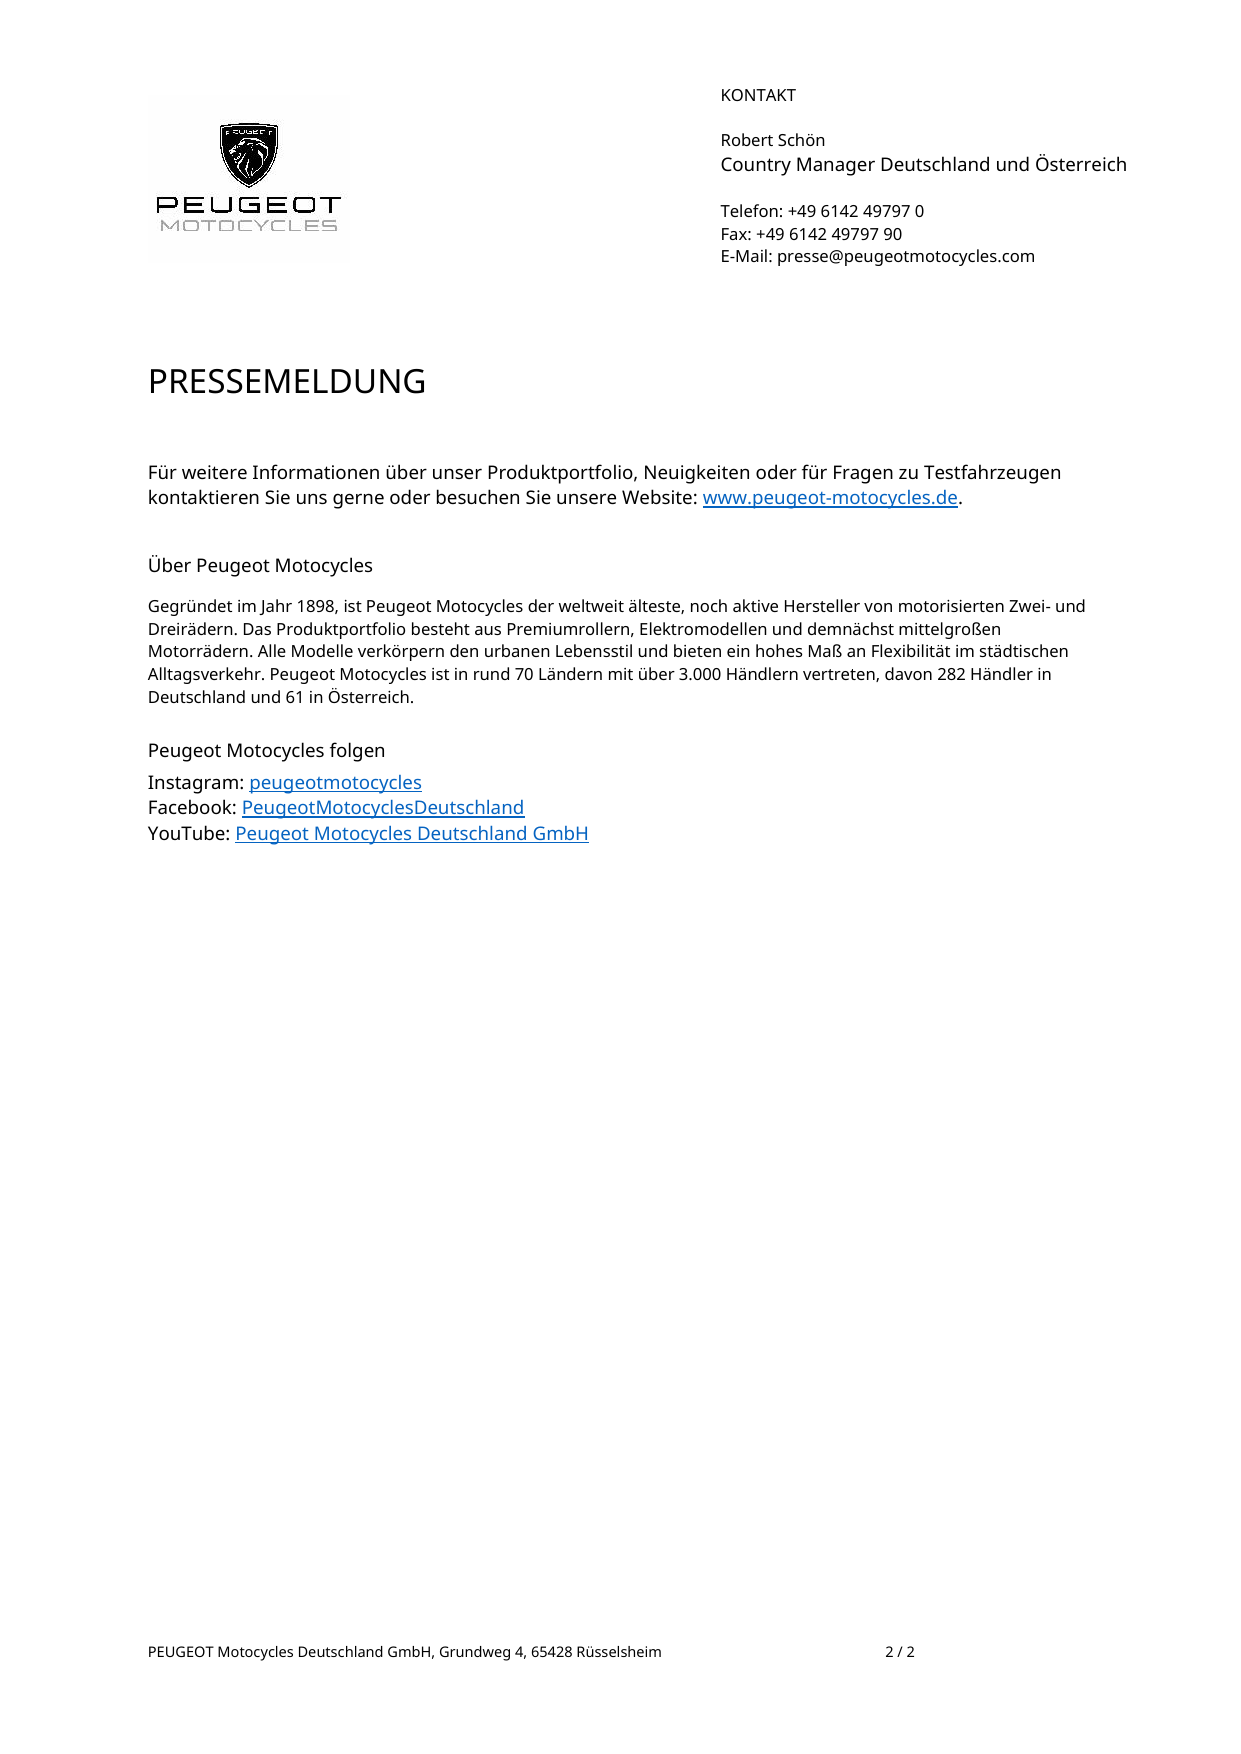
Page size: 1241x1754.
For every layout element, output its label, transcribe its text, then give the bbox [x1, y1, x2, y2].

text Gegründet im Jahr 1898, ist Peugeot Motocycles der weltweit älteste, noch aktive Hersteller von motorisierten Zwei- und Dreirädern. Das Produktportfolio besteht aus Premiumrollern, Elektromodellen und demnächst mittelgroßen Motorrädern. Alle Modelle verkörpern den urbanen Lebensstil und bieten ein hohes Maß an Flexibilität im städtischen Alltagsverkehr. Peugeot Motocycles ist in rund 70 Ländern mit über 3.000 Händlern vertreten, davon 282 Händler in Deutschland und 61 in Österreich. [148, 594, 1093, 708]
list Peugeot Motocycles folgen [148, 737, 1093, 763]
text Über Peugeot Motocycles [148, 527, 1093, 578]
picture [148, 95, 350, 263]
text Instagram: peugeotmotocycles Facebook: PeugeotMotocyclesDeutschland YouTube: Peugeot Motocycles Deutschland GmbH [148, 769, 1093, 846]
text Für weitere Informationen über unser Produktportfolio, Neuigkeiten oder für Fragen zu Testfahrzeugen kontaktieren Sie uns gerne oder besuchen Sie unsere Website: www.peugeot-motocycles.de. [148, 459, 1093, 510]
